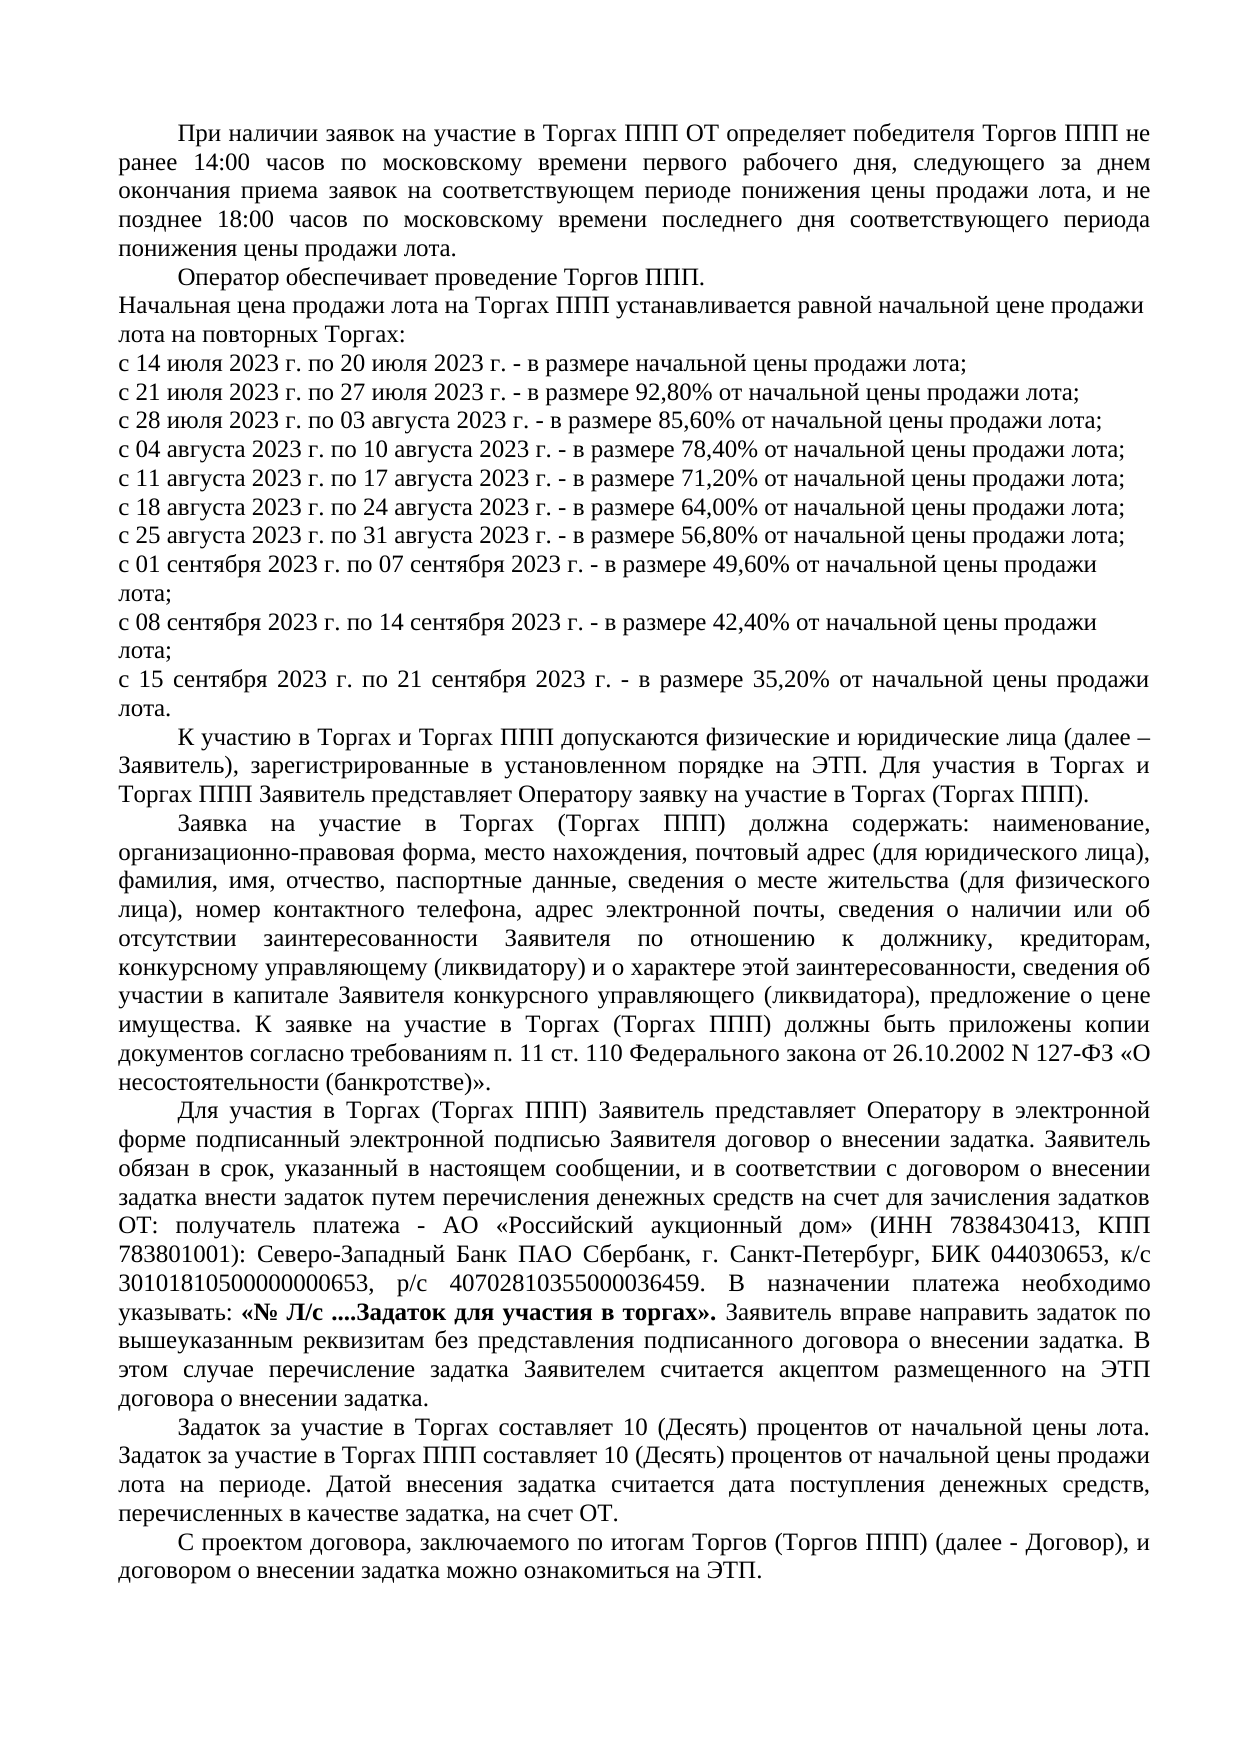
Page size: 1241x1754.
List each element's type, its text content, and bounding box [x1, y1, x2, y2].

text Для участия в Торгах (Торгах ППП) Заявитель представляет Оператору в электронной форме подписанный электронной подписью Заявителя договор о внесении задатка. Заявитель обязан в срок, указанный в настоящем сообщении, и в соответствии с договором о внесении задатка внести задаток путем перечисления денежных средств на счет для зачисления задатков ОТ: получатель платежа - АО «Российский аукционный дом» (ИНН 7838430413, КПП 783801001): Северо-Западный Банк ПАО Сбербанк, г. Санкт-Петербург, БИК 044030653, к/с 30101810500000000653, р/с 40702810355000036459. В назначении платежа необходимо указывать: «№ Л/с ....Задаток для участия в торгах». Заявитель вправе направить задаток по вышеуказанным реквизитам без представления подписанного договора о внесении задатка. В этом случае перечисление задатка Заявителем считается акцептом размещенного на ЭТП договора о внесении задатка. [118, 1096, 1151, 1412]
text Оператор обеспечивает проведение Торгов ППП. [118, 262, 1151, 291]
text При наличии заявок на участие в Торгах ППП ОТ определяет победителя Торгов ППП не ранее 14:00 часов по московскому времени первого рабочего дня, следующего за днем окончания приема заявок на соответствующем периоде понижения цены продажи лота, и не позднее 18:00 часов по московскому времени последнего дня соответствующего периода понижения цены продажи лота. [118, 118, 1151, 262]
text Задаток за участие в Торгах составляет 10 (Десять) процентов от начальной цены лота. Задаток за участие в Торгах ППП составляет 10 (Десять) процентов от начальной цены продажи лота на периоде. Датой внесения задатка считается дата поступления денежных средств, перечисленных в качестве задатка, на счет ОТ. [118, 1412, 1151, 1527]
text Заявка на участие в Торгах (Торгах ППП) должна содержать: наименование, организационно-правовая форма, место нахождения, почтовый адрес (для юридического лица), фамилия, имя, отчество, паспортные данные, сведения о месте жительства (для физического лица), номер контактного телефона, адрес электронной почты, сведения о наличии или об отсутствии заинтересованности Заявителя по отношению к должнику, кредиторам, конкурсному управляющему (ликвидатору) и о характере этой заинтересованности, сведения об участии в капитале Заявителя конкурсного управляющего (ликвидатора), предложение о цене имущества. К заявке на участие в Торгах (Торгах ППП) должны быть приложены копии документов согласно требованиям п. 11 ст. 110 Федерального закона от 26.10.2002 N 127-ФЗ «О несостоятельности (банкротстве)». [118, 808, 1151, 1096]
text Начальная цена продажи лота на Торгах ППП устанавливается равной начальной цене продажи лота на повторных Торгах: [118, 291, 1151, 348]
text с 14 июля 2023 г. по 20 июля 2023 г. - в размере начальной цены продажи лота; [118, 348, 1151, 377]
text с 11 августа 2023 г. по 17 августа 2023 г. - в размере 71,20% от начальной цены продажи лота; [118, 463, 1151, 492]
text С проектом договора, заключаемого по итогам Торгов (Торгов ППП) (далее - Договор), и договором о внесении задатка можно ознакомиться на ЭТП. [118, 1527, 1151, 1584]
text с 28 июля 2023 г. по 03 августа 2023 г. - в размере 85,60% от начальной цены продажи лота; [118, 406, 1151, 434]
text с 01 сентября 2023 г. по 07 сентября 2023 г. - в размере 49,60% от начальной цены продажи лота; [118, 549, 1151, 607]
text с 04 августа 2023 г. по 10 августа 2023 г. - в размере 78,40% от начальной цены продажи лота; [118, 434, 1151, 463]
text с 21 июля 2023 г. по 27 июля 2023 г. - в размере 92,80% от начальной цены продажи лота; [118, 377, 1151, 406]
text К участию в Торгах и Торгах ППП допускаются физические и юридические лица (далее – Заявитель), зарегистрированные в установленном порядке на ЭТП. Для участия в Торгах и Торгах ППП Заявитель представляет Оператору заявку на участие в Торгах (Торгах ППП). [118, 722, 1151, 808]
text с 08 сентября 2023 г. по 14 сентября 2023 г. - в размере 42,40% от начальной цены продажи лота; [118, 607, 1151, 664]
text с 18 августа 2023 г. по 24 августа 2023 г. - в размере 64,00% от начальной цены продажи лота; [118, 492, 1151, 521]
text с 15 сентября 2023 г. по 21 сентября 2023 г. - в размере 35,20% от начальной цены продажи лота. [118, 664, 1151, 722]
text с 25 августа 2023 г. по 31 августа 2023 г. - в размере 56,80% от начальной цены продажи лота; [118, 521, 1151, 549]
